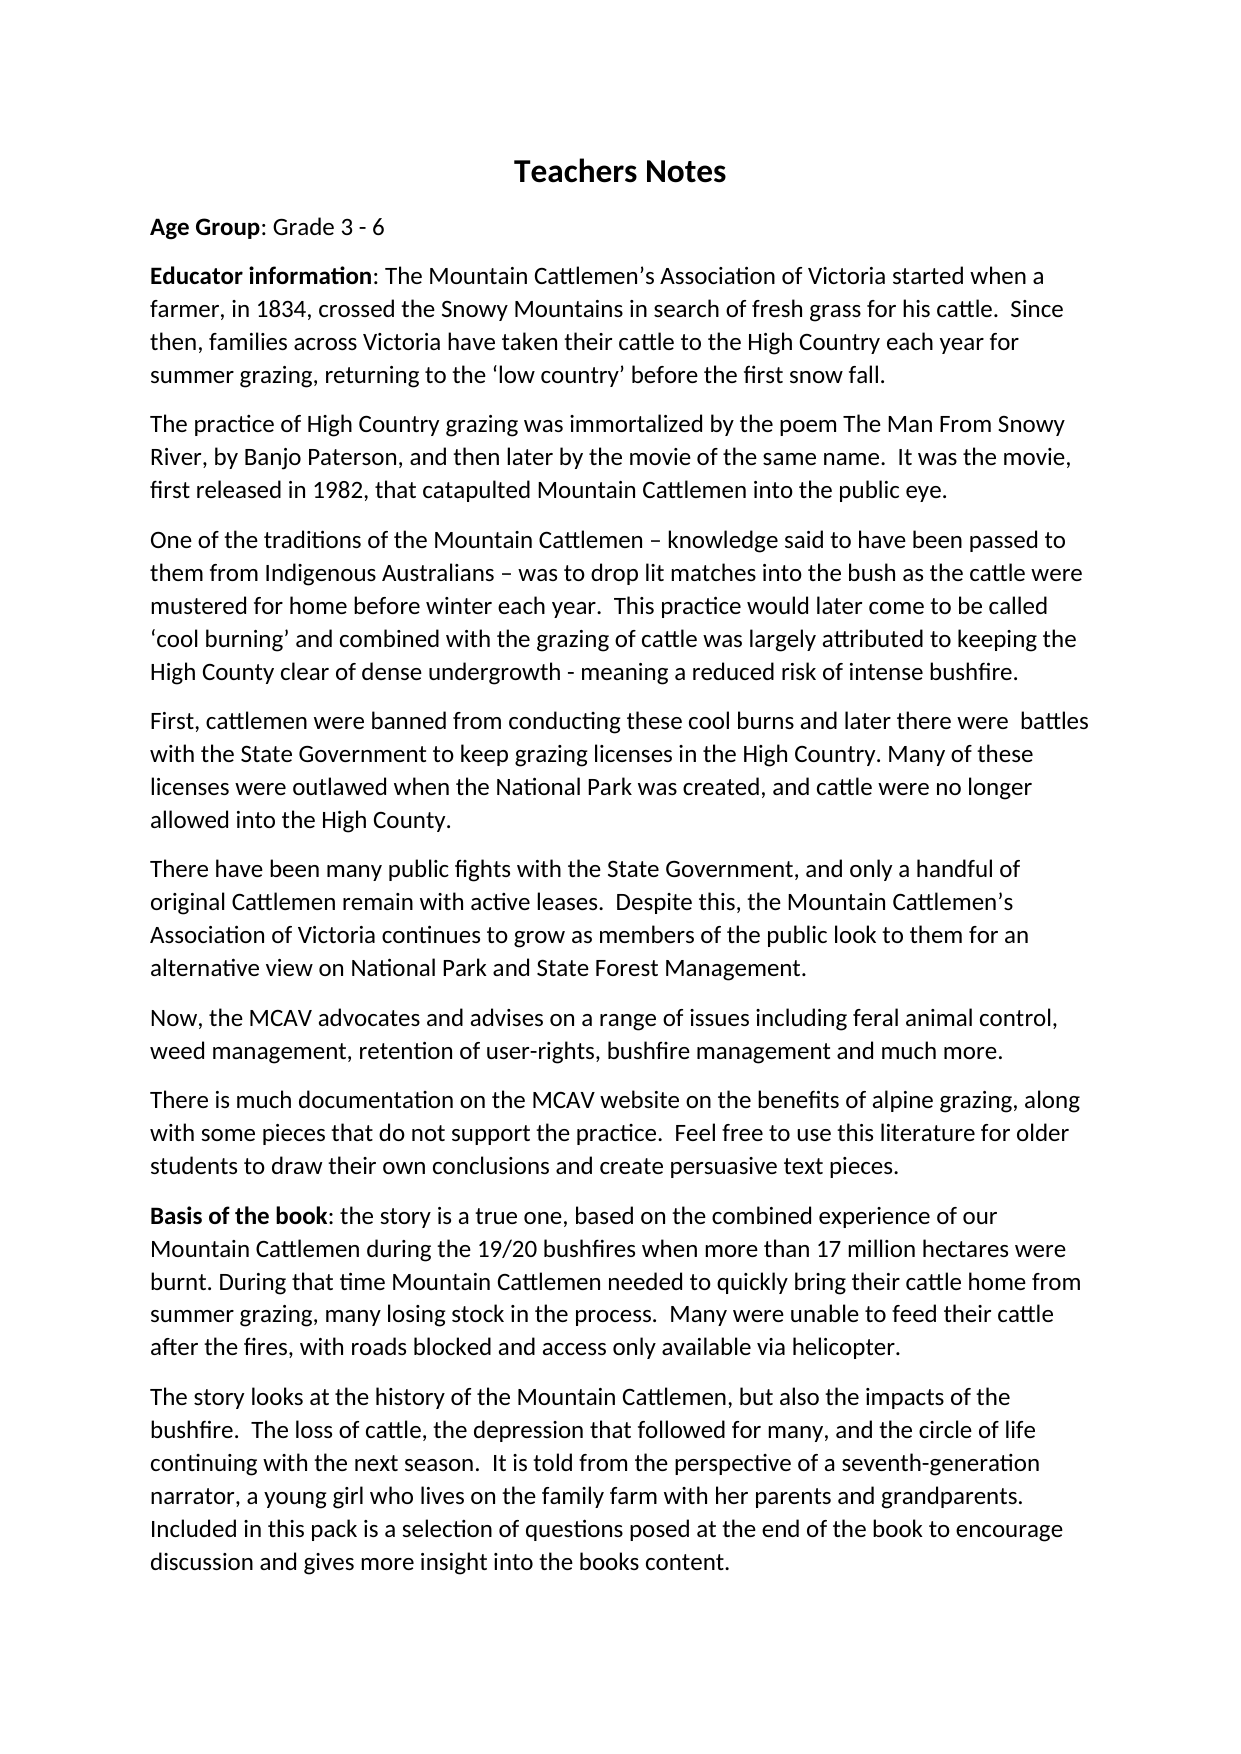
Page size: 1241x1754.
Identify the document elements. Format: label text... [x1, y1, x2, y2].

text Now, the MCAV advocates and advises on a range of issues including feral animal control, weed management, retention of user-rights, bushfire management and much more. [150, 1002, 1090, 1065]
text Educator information: The Mountain Cattlemen’s Association of Victoria started when a farmer, in 1834, crossed the Snowy Mountains in search of fresh grass for his cattle. Since then, families across Victoria have taken their cattle to the High Country each year for summer grazing, returning to the ‘low country’ before the first snow fall. [150, 260, 1090, 389]
text The practice of High Country grazing was immortalized by the poem The Man From Snowy River, by Banjo Paterson, and then later by the movie of the same name. It was the movie, first released in 1982, that catapulted Mountain Cattlemen into the public eye. [150, 408, 1090, 505]
text One of the traditions of the Mountain Cattlemen – knowledge said to have been passed to them from Indigenous Australians – was to drop lit matches into the bush as the cattle were mustered for home before winter each year. This practice would later come to be called ‘cool burning’ and combined with the grazing of cattle was largely attributed to keeping the High County clear of dense undergrowth - meaning a reduced risk of intense bushfire. [150, 524, 1090, 686]
text Basis of the book: the story is a true one, based on the combined experience of our Mountain Cattlemen during the 19/20 bushfires when more than 17 million hectares were burnt. During that time Mountain Cattlemen needed to quickly bring their cattle home from summer grazing, many losing stock in the process. Many were unable to feed their cattle after the fires, with roads blocked and access only available via helicopter. [150, 1200, 1090, 1362]
text First, cattlemen were banned from conducting these cool burns and later there were battles with the State Government to keep grazing licenses in the High Country. Many of these licenses were outlawed when the National Park was created, and cattle were no longer allowed into the High County. [150, 705, 1090, 834]
text Age Group: Grade 3 - 6 [150, 211, 1090, 241]
text The story looks at the history of the Mountain Cattlemen, but also the impacts of the bushfire. The loss of cattle, the depression that followed for many, and the circle of life continuing with the next season. It is told from the perspective of a seventh-generation narrator, a young girl who lives on the family farm with her parents and grandparents. Included in this pack is a selection of questions posed at the end of the book to encourage discussion and gives more insight into the books content. [150, 1381, 1090, 1576]
text Teachers Notes [150, 150, 1090, 191]
text There is much documentation on the MCAV website on the benefits of alpine grazing, along with some pieces that do not support the practice. Feel free to use this literature for older students to draw their own conclusions and create persuasive text pieces. [150, 1084, 1090, 1181]
text There have been many public fights with the State Government, and only a handful of original Cattlemen remain with active leases. Despite this, the Mountain Cattlemen’s Association of Victoria continues to grow as members of the public look to them for an alternative view on National Park and State Forest Management. [150, 853, 1090, 983]
